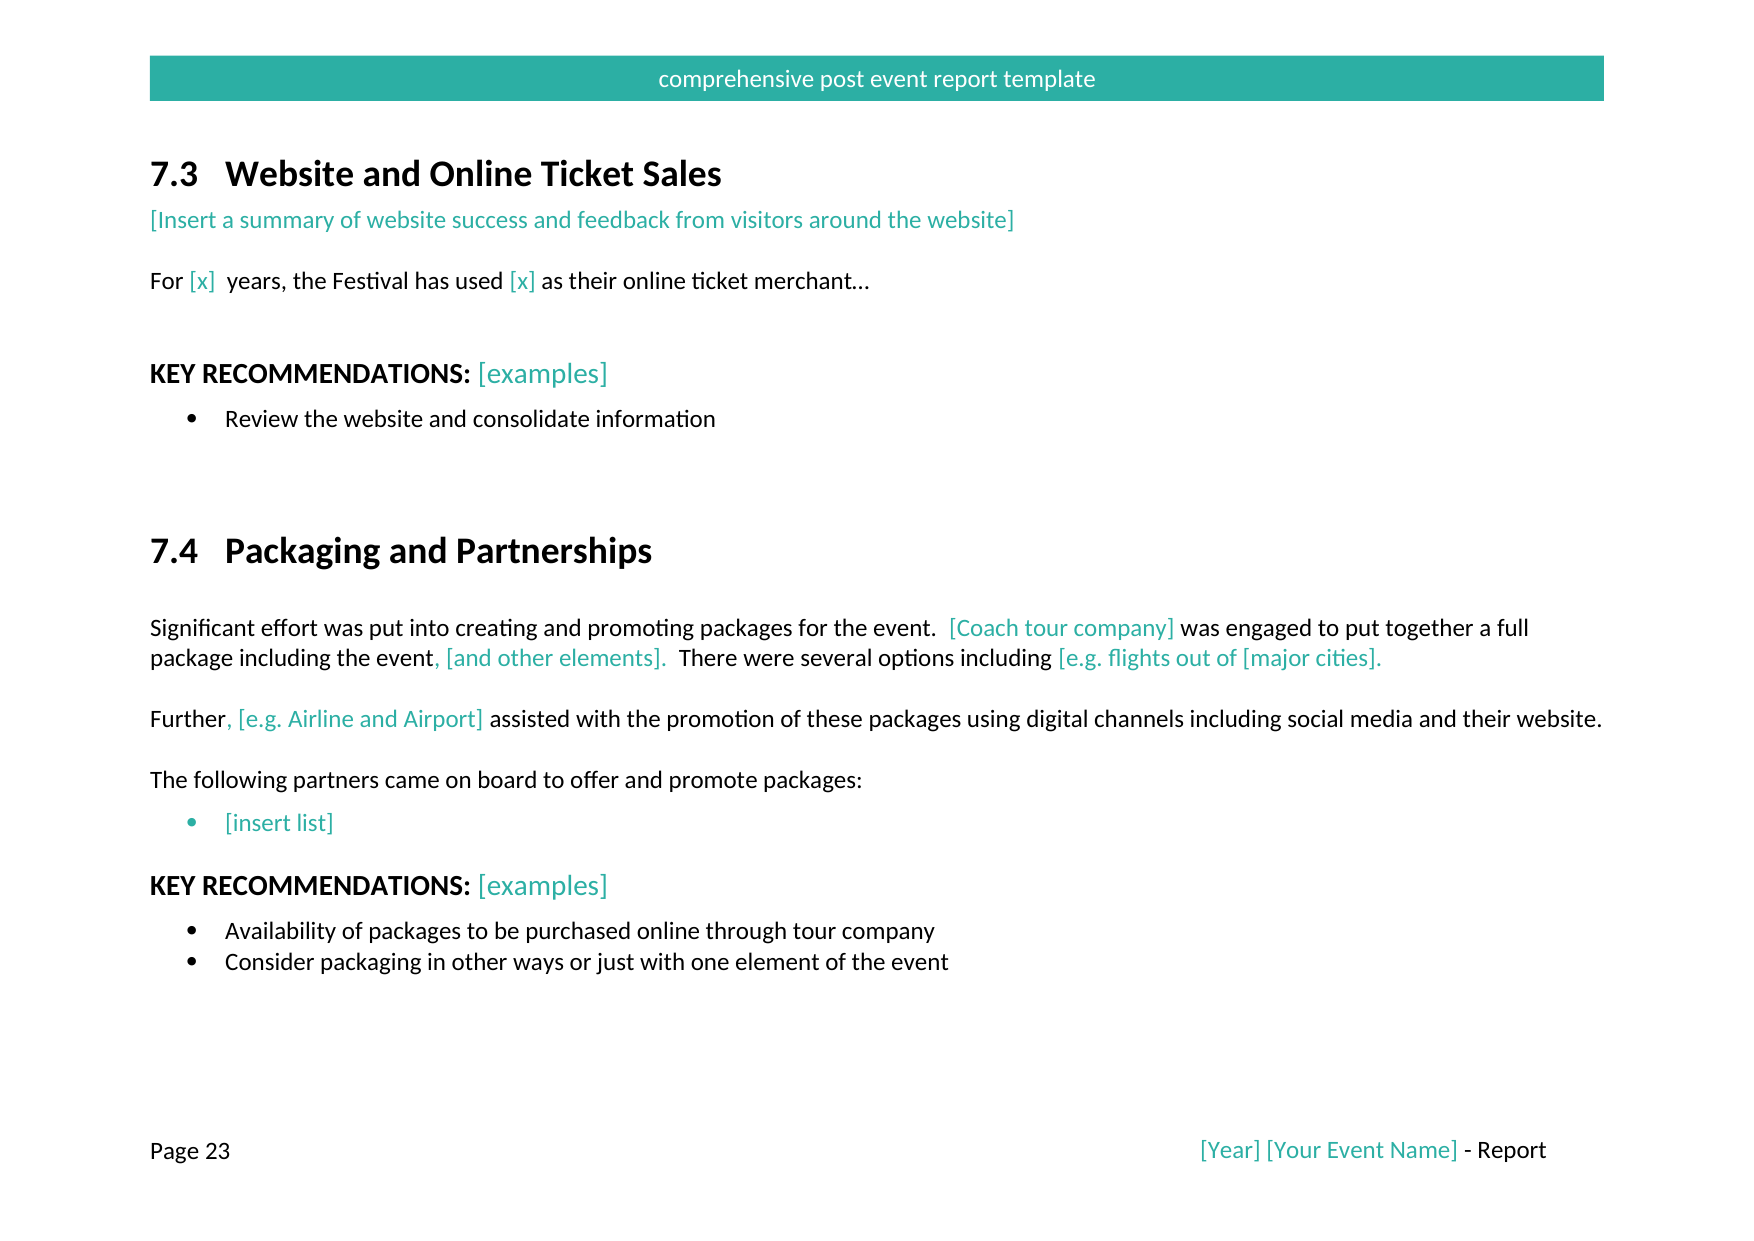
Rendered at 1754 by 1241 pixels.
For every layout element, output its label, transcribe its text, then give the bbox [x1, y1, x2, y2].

subtitle 7.3 Website and Online Ticket Sales [150, 150, 1604, 196]
text For [x] years, the Festival has used [x] as their online ticket merchant… [150, 265, 1604, 296]
text Significant effort was put into creating and promoting packages for the event. [Coach tour company] was engaged to put together a full package including the event, [and other elements]. There were several options including [e.g. flights out of [major cities]. [150, 612, 1604, 673]
text Further, [e.g. Airline and Airport] assisted with the promotion of these packages using digital channels including social media and their website. [150, 703, 1604, 734]
text The following partners came on board to offer and promote packages: [150, 764, 1604, 795]
list Consider packaging in other ways or just with one element of the event [187, 946, 1604, 976]
subtitle KEY RECOMMENDATIONS: [examples] [150, 355, 1604, 391]
subtitle 7.4 Packaging and Partnerships [150, 527, 1604, 573]
subtitle KEY RECOMMENDATIONS: [examples] [150, 867, 1604, 903]
list [insert list] [187, 807, 1604, 838]
text [Insert a summary of website success and feedback from visitors around the website] [150, 204, 1604, 235]
list Availability of packages to be purchased online through tour company [187, 915, 1604, 946]
list Review the website and consolidate information [187, 403, 1604, 434]
